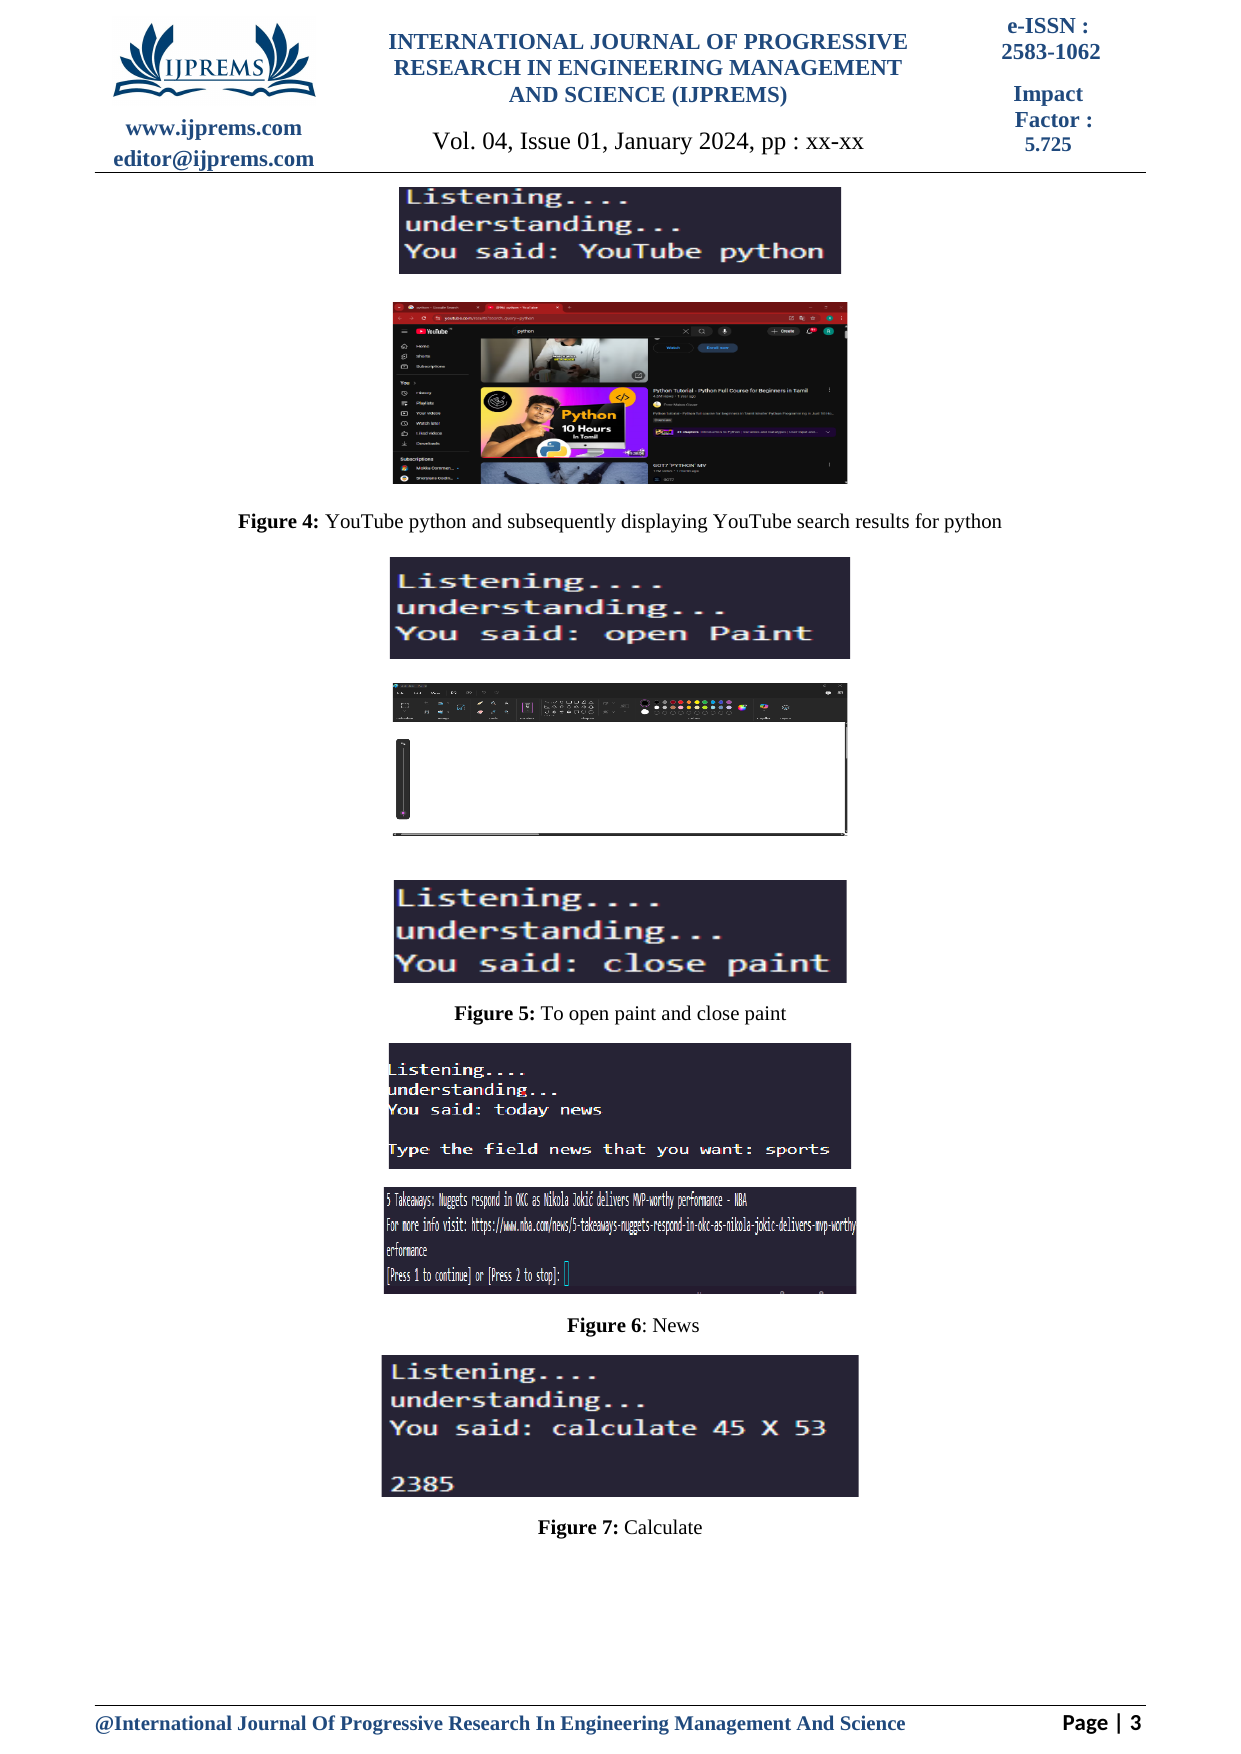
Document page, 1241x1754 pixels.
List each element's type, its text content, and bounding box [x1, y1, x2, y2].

text Figure 4: YouTube python and subsequently displaying YouTube search results for python [94, 508, 1146, 533]
picture [381, 1355, 859, 1497]
picture [399, 187, 842, 274]
text Figure 7: Calculate [94, 1515, 1146, 1539]
picture [392, 683, 848, 836]
picture [392, 302, 848, 484]
text Figure 6: News [94, 1313, 1146, 1337]
picture [389, 557, 851, 659]
picture [388, 1043, 852, 1169]
picture [111, 16, 317, 106]
text Figure 5: To open paint and close paint [94, 1001, 1146, 1025]
picture [383, 1187, 857, 1294]
picture [393, 880, 847, 983]
